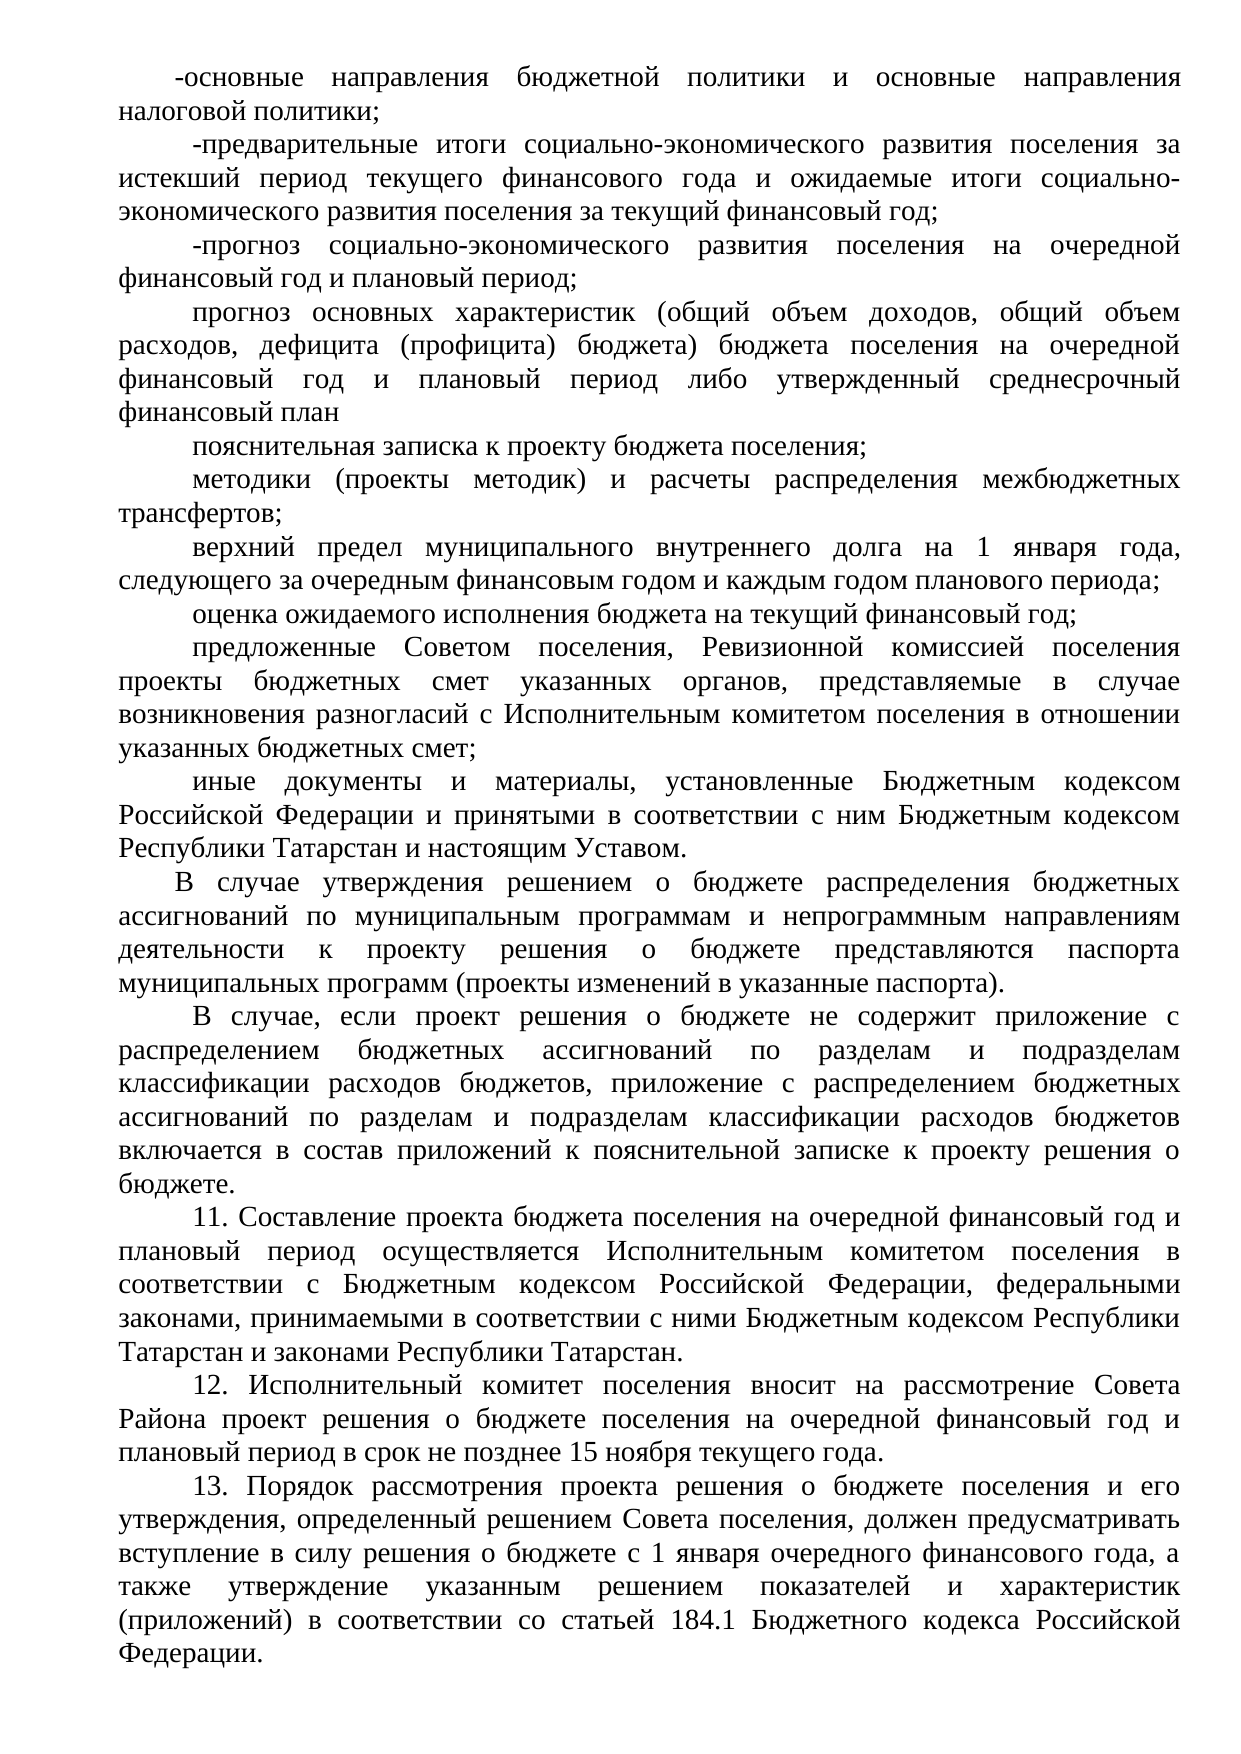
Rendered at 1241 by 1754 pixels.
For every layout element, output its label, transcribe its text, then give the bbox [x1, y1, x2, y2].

text В случае утверждения решением о бюджете распределения бюджетных ассигнований по муниципальным программам и непрограммным направлениям деятельности к проекту решения о бюджете представляются паспорта муниципальных программ (проекты изменений в указанные паспорта). [118, 864, 1181, 998]
text пояснительная записка к проекту бюджета поселения; [118, 428, 1181, 462]
text -предварительные итоги социально-экономического развития поселения за истекший период текущего финансового года и ожидаемые итоги социально-экономического развития поселения за текущий финансовый год; [118, 126, 1181, 227]
text оценка ожидаемого исполнения бюджета на текущий финансовый год; [118, 596, 1181, 629]
text 13. Порядок рассмотрения проекта решения о бюджете поселения и его утверждения, определенный решением Совета поселения, должен предусматривать вступление в силу решения о бюджете с 1 января очередного финансового года, а также утверждение указанным решением показателей и характеристик (приложений) в соответствии со статьей 184.1 Бюджетного кодекса Российской Федерации. [118, 1468, 1181, 1669]
text -основные направления бюджетной политики и основные направления налоговой политики; [118, 59, 1181, 126]
text верхний предел муниципального внутреннего долга на 1 января года, следующего за очередным финансовым годом и каждым годом планового периода; [118, 529, 1181, 596]
text 12. Исполнительный комитет поселения вносит на рассмотрение Совета Района проект решения о бюджете поселения на очередной финансовый год и плановый период в срок не позднее 15 ноября текущего года. [118, 1367, 1181, 1468]
text 11. Составление проекта бюджета поселения на очередной финансовый год и плановый период осуществляется Исполнительным комитетом поселения в соответствии с Бюджетным кодексом Российской Федерации, федеральными законами, принимаемыми в соответствии с ними Бюджетным кодексом Республики Татарстан и законами Республики Татарстан. [118, 1199, 1181, 1367]
text прогноз основных характеристик (общий объем доходов, общий объем расходов, дефицита (профицита) бюджета) бюджета поселения на очередной финансовый год и плановый период либо утвержденный среднесрочный финансовый план [118, 294, 1181, 428]
text иные документы и материалы, установленные Бюджетным кодексом Российской Федерации и принятыми в соответствии с ним Бюджетным кодексом Республики Татарстан и настоящим Уставом. [118, 763, 1181, 864]
text В случае, если проект решения о бюджете не содержит приложение с распределением бюджетных ассигнований по разделам и подразделам классификации расходов бюджетов, приложение с распределением бюджетных ассигнований по разделам и подразделам классификации расходов бюджетов включается в состав приложений к пояснительной записке к проекту решения о бюджете. [118, 998, 1181, 1199]
text предложенные Советом поселения, Ревизионной комиссией поселения проекты бюджетных смет указанных органов, представляемые в случае возникновения разногласий с Исполнительным комитетом поселения в отношении указанных бюджетных смет; [118, 629, 1181, 763]
text -прогноз социально-экономического развития поселения на очередной финансовый год и плановый период; [118, 227, 1181, 294]
text методики (проекты методик) и расчеты распределения межбюджетных трансфертов; [118, 462, 1181, 529]
